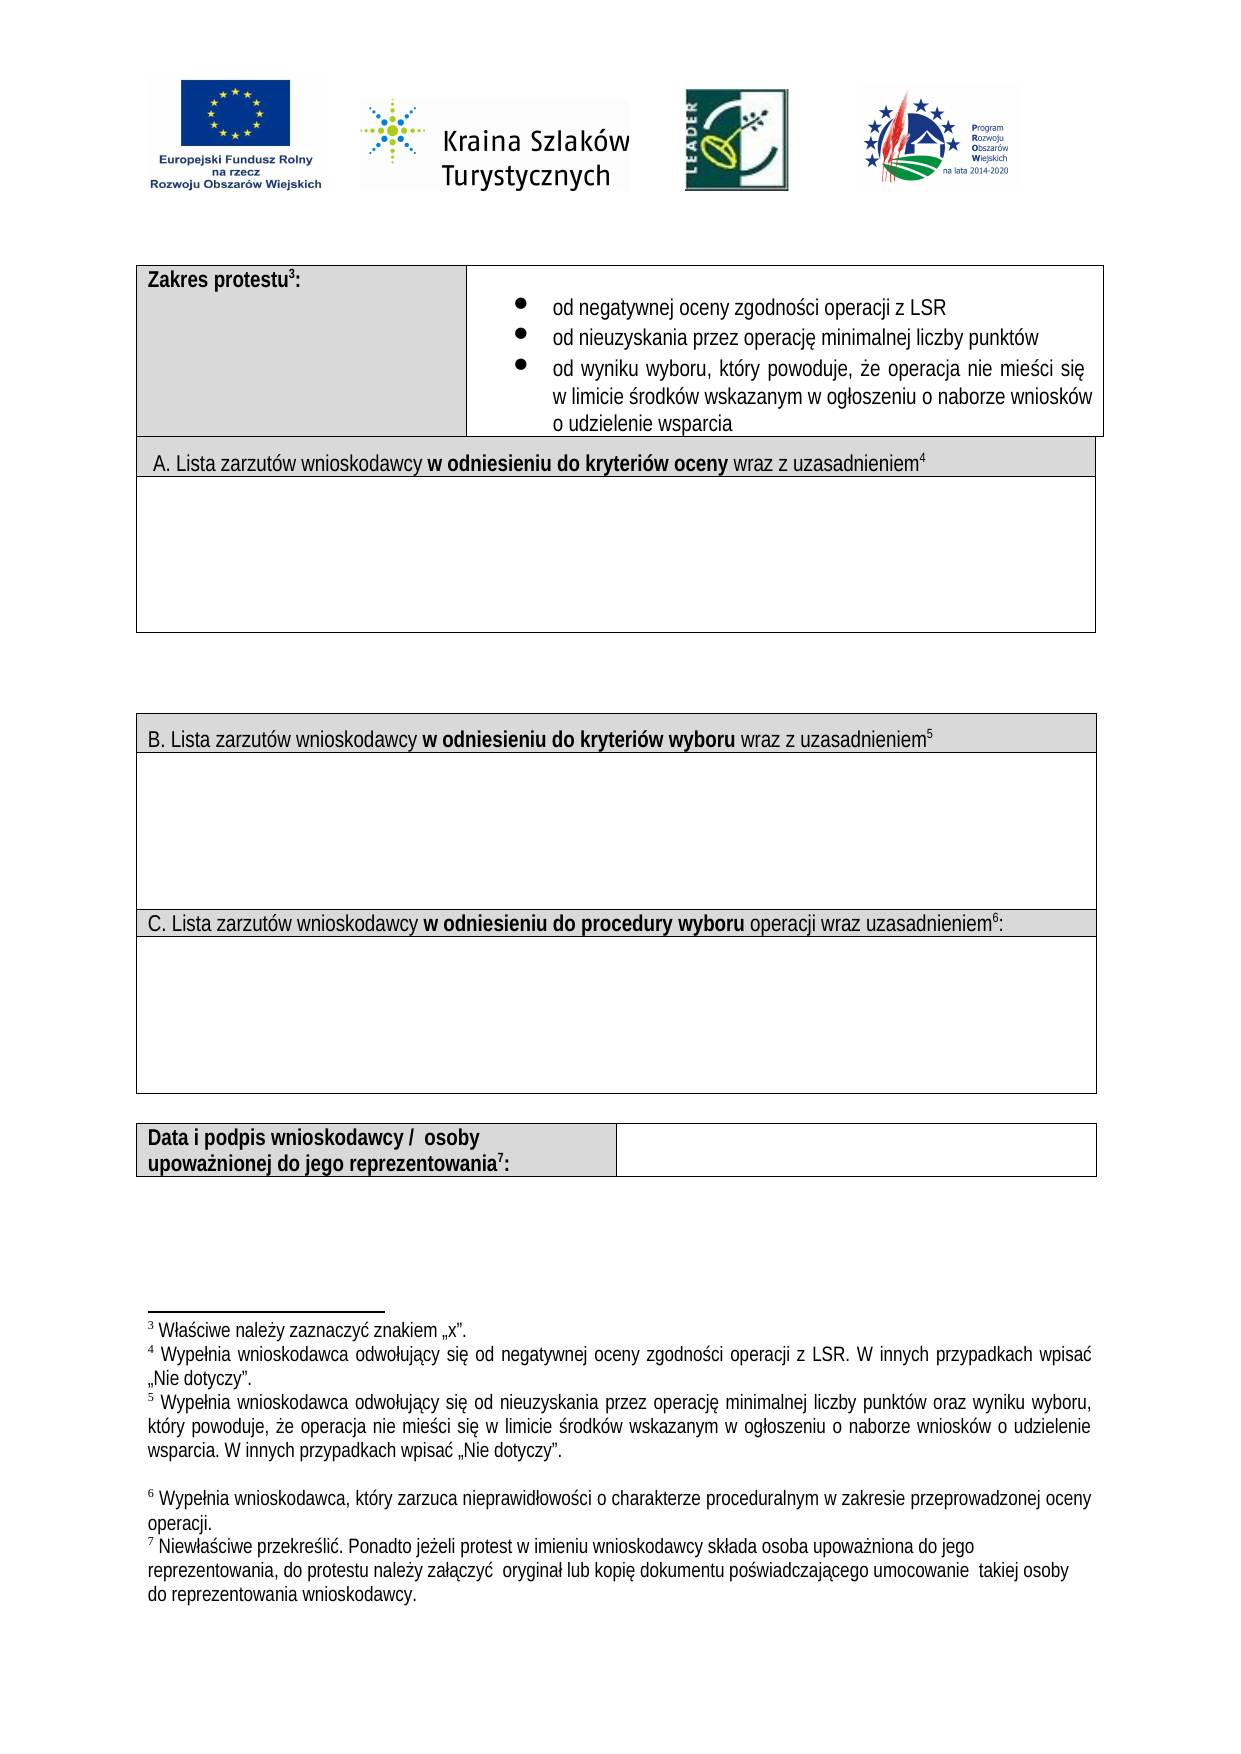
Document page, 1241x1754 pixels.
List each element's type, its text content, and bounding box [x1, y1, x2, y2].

table_header B. Lista zarzutów wnioskodawcy w odniesieniu do kryteriów wyboru wraz z uzasadnieniem [137, 714, 1096, 752]
table_cell [137, 753, 1096, 909]
picture [360, 99, 630, 191]
table_header Data i podpis wnioskodawcy / osoby upoważnionej do jego reprezentowania: [137, 1124, 616, 1176]
table_cell A. Lista zarzutów wnioskodawcy w odniesieniu do kryteriów oceny wraz z uzasadnieniem [137, 437, 1095, 476]
table_cell [137, 477, 1095, 632]
table_cell [137, 937, 1096, 1093]
table_cell od negatywnej oceny zgodności operacji z LSR od nieuzyskania przez operację minimalnej liczby punktów od wyniku wyboru, który powoduje, że operacja nie mieści się w limicie środków wskazanym w ogłoszeniu o naborze wniosków o udzielenie wsparcia [467, 266, 1103, 436]
table_cell C. Lista zarzutów wnioskodawcy w odniesieniu do procedury wyboru operacji wraz uzasadnieniem: [137, 910, 1096, 936]
table_header [617, 1124, 1096, 1176]
picture [857, 84, 1020, 191]
table_cell Zakres protestu: [137, 266, 466, 436]
picture [685, 89, 789, 191]
